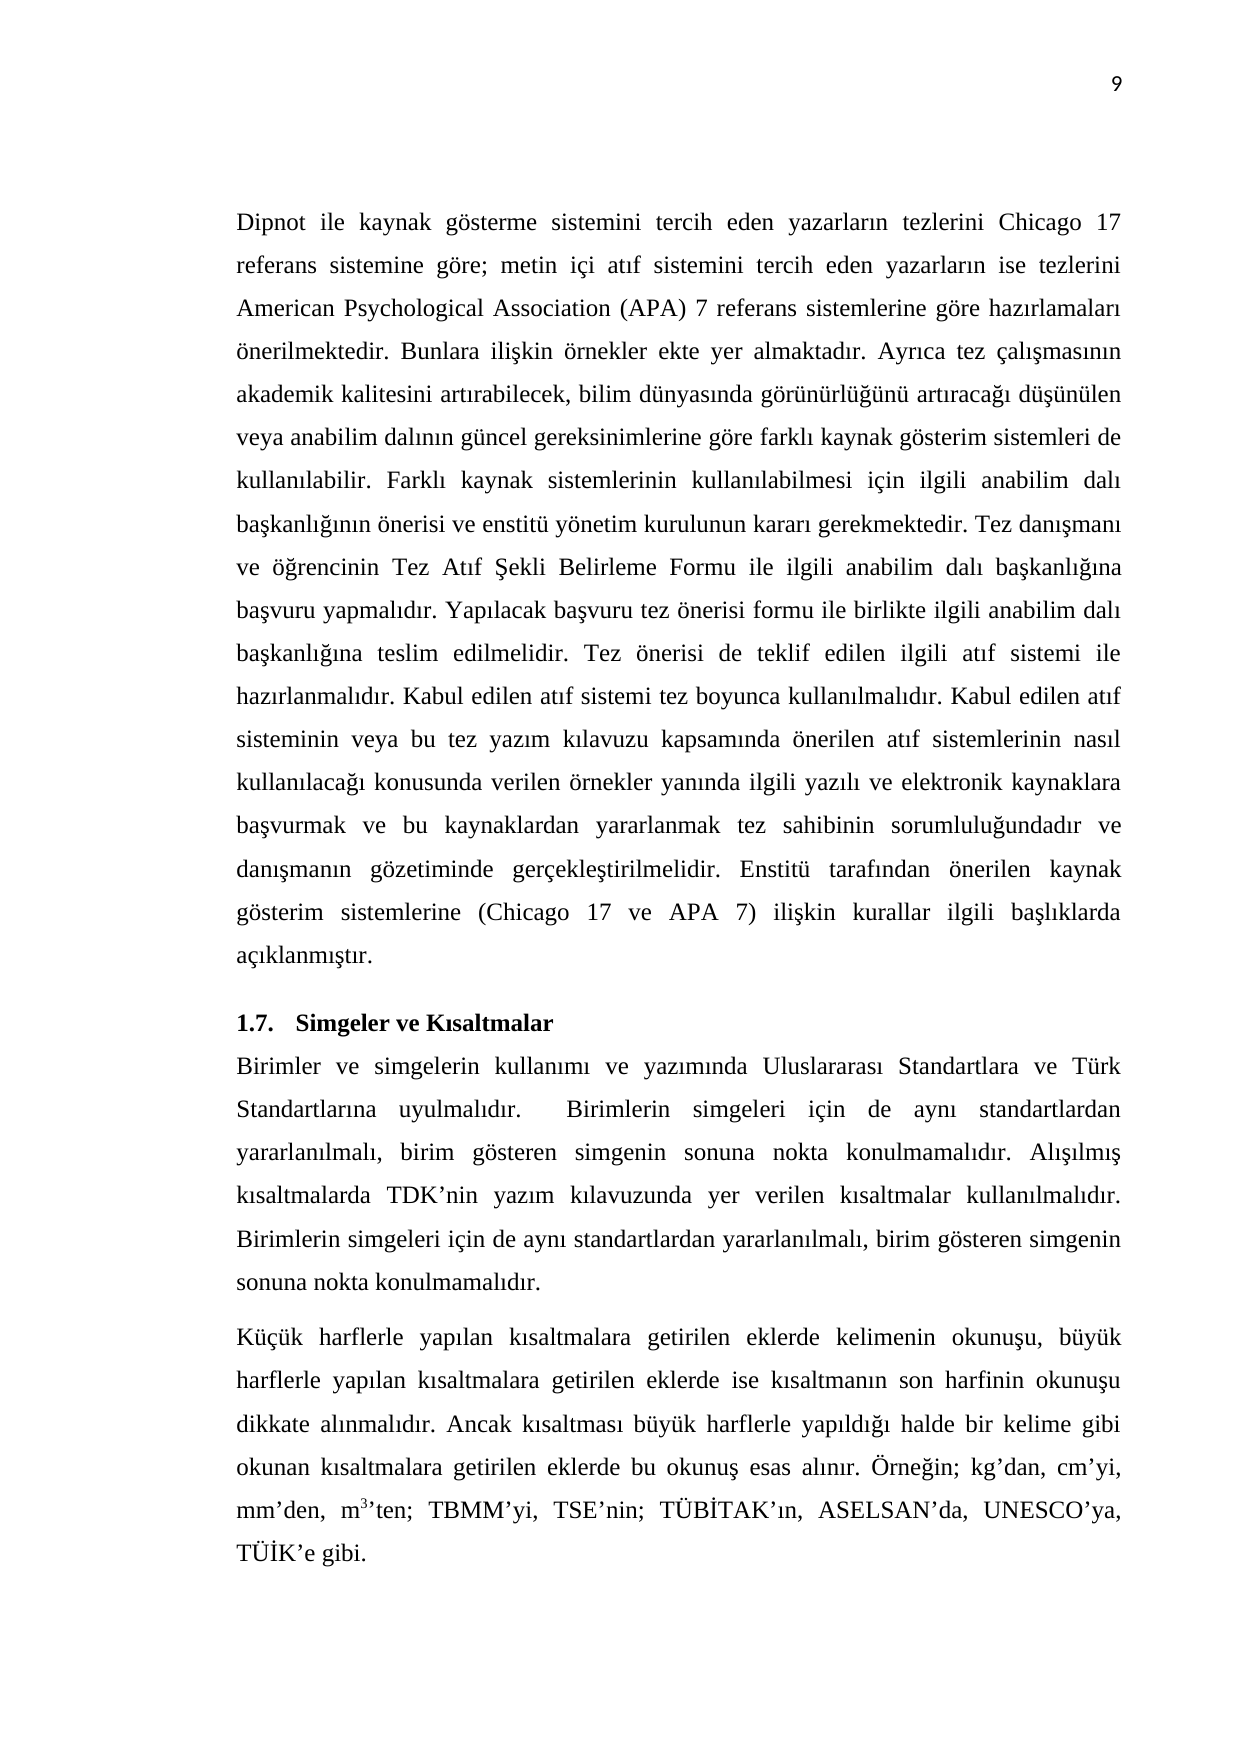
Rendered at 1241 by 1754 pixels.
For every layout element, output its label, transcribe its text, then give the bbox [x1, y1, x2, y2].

text Küçük harflerle yapılan kısaltmalara getirilen eklerde kelimenin okunuşu, büyük harflerle yapılan kısaltmalara getirilen eklerde ise kısaltmanın son harfinin okunuşu dikkate alınmalıdır. Ancak kısaltması büyük harflerle yapıldığı halde bir kelime gibi okunan kısaltmalara getirilen eklerde bu okunuş esas alınır. Örneğin; kg’dan, cm’yi, mm’den, m3’ten; TBMM’yi, TSE’nin; TÜBİTAK’ın, ASELSAN’da, UNESCO’ya, TÜİK’e gibi. [236, 1322, 1122, 1567]
subtitle Simgeler ve Kısaltmalar [236, 1008, 1122, 1037]
text Birimler ve simgelerin kullanımı ve yazımında Uluslararası Standartlara ve Türk Standartlarına uyulmalıdır. Birimlerin simgeleri için de aynı standartlardan yararlanılmalı, birim gösteren simgenin sonuna nokta konulmamalıdır. Alışılmış kısaltmalarda TDK’nin yazım kılavuzunda yer verilen kısaltmalar kullanılmalıdır. Birimlerin simgeleri için de aynı standartlardan yararlanılmalı, birim gösteren simgenin sonuna nokta konulmamalıdır. [236, 1051, 1122, 1296]
text Dipnot ile kaynak gösterme sistemini tercih eden yazarların tezlerini Chicago 17 referans sistemine göre; metin içi atıf sistemini tercih eden yazarların ise tezlerini American Psychological Association (APA) 7 referans sistemlerine göre hazırlamaları önerilmektedir. Bunlara ilişkin örnekler ekte yer almaktadır. Ayrıca tez çalışmasının akademik kalitesini artırabilecek, bilim dünyasında görünürlüğünü artıracağı düşünülen veya anabilim dalının güncel gereksinimlerine göre farklı kaynak gösterim sistemleri de kullanılabilir. Farklı kaynak sistemlerinin kullanılabilmesi için ilgili anabilim dalı başkanlığının önerisi ve enstitü yönetim kurulunun kararı gerekmektedir. Tez danışmanı ve öğrencinin Tez Atıf Şekli Belirleme Formu ile ilgili anabilim dalı başkanlığına başvuru yapmalıdır. Yapılacak başvuru tez önerisi formu ile birlikte ilgili anabilim dalı başkanlığına teslim edilmelidir. Tez önerisi de teklif edilen ilgili atıf sistemi ile hazırlanmalıdır. Kabul edilen atıf sistemi tez boyunca kullanılmalıdır. Kabul edilen atıf sisteminin veya bu tez yazım kılavuzu kapsamında önerilen atıf sistemlerinin nasıl kullanılacağı konusunda verilen örnekler yanında ilgili yazılı ve elektronik kaynaklara başvurmak ve bu kaynaklardan yararlanmak tez sahibinin sorumluluğundadır ve danışmanın gözetiminde gerçekleştirilmelidir. Enstitü tarafından önerilen kaynak gösterim sistemlerine (Chicago 17 ve APA 7) ilişkin kurallar ilgili başlıklarda açıklanmıştır. [236, 207, 1122, 969]
